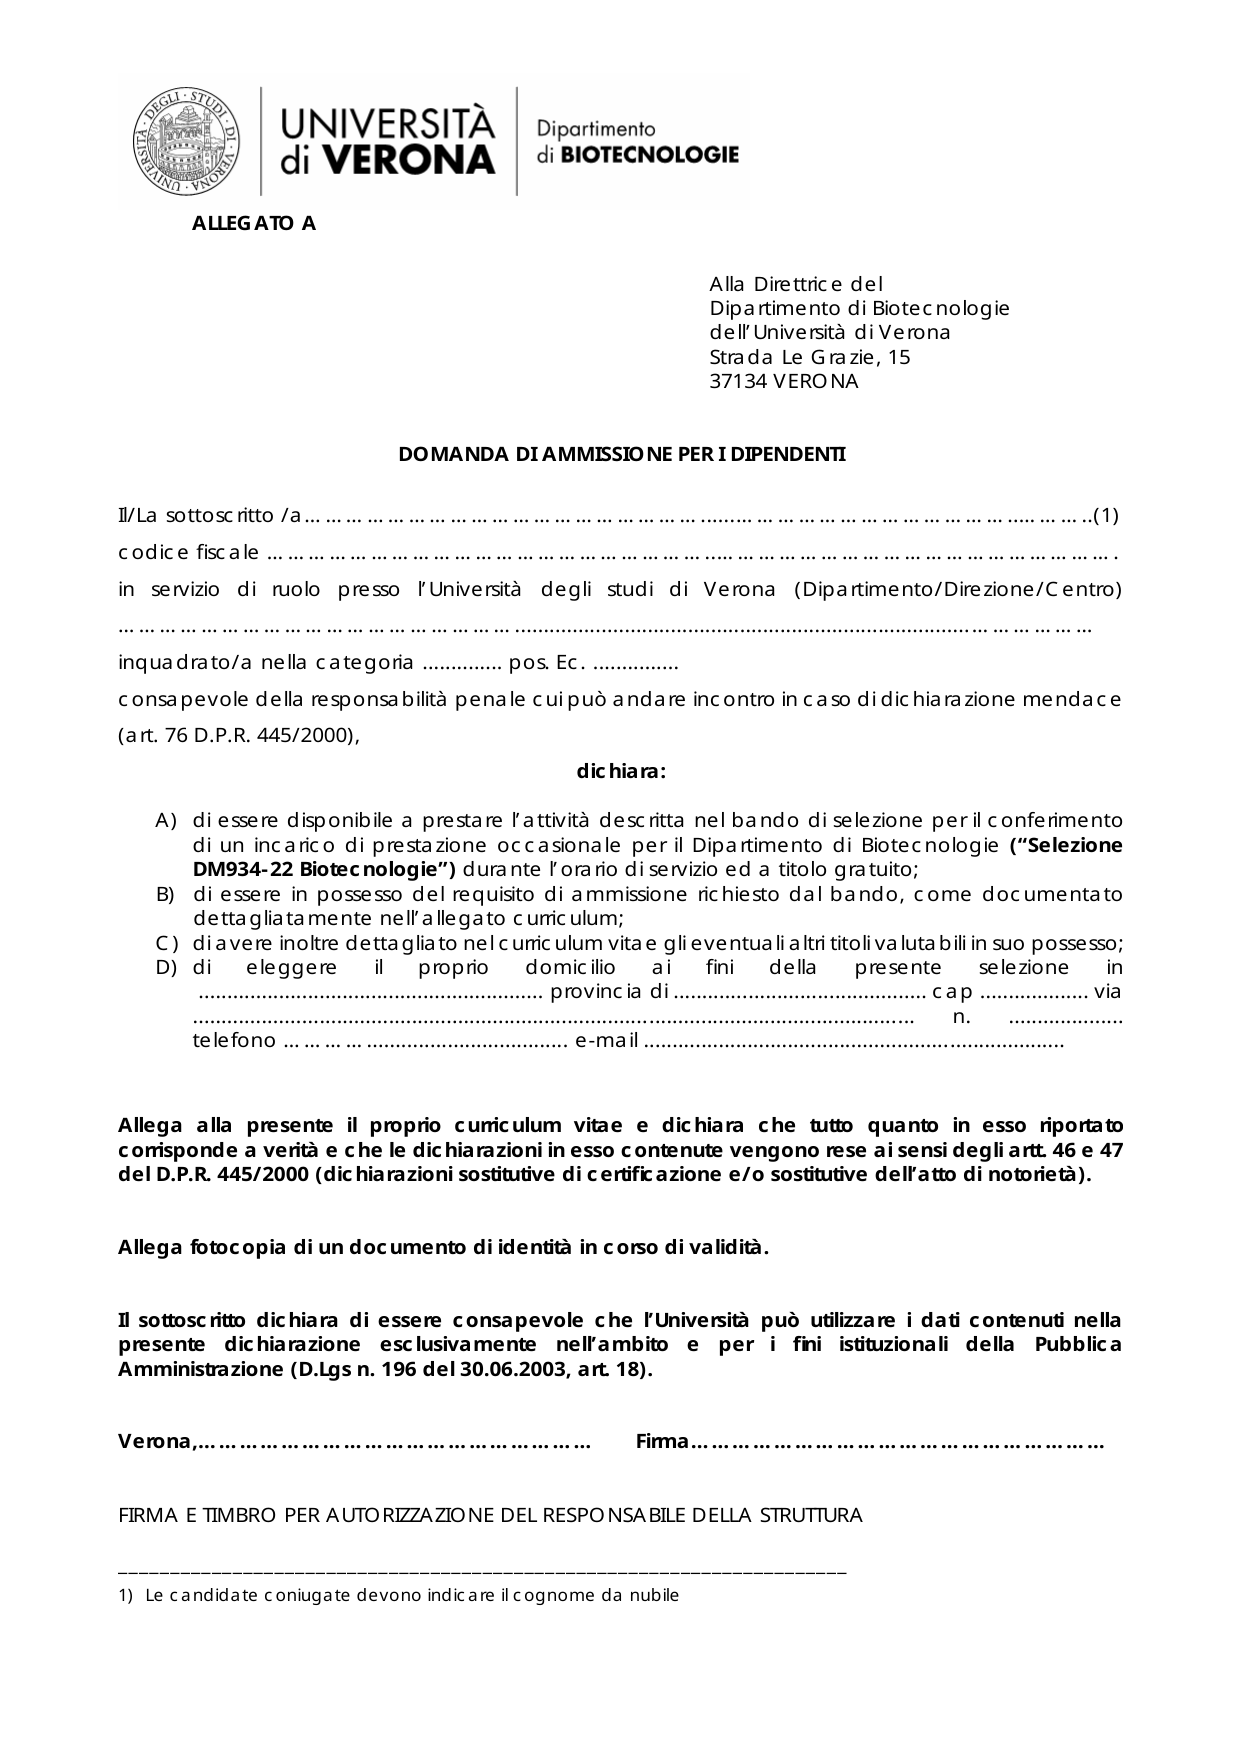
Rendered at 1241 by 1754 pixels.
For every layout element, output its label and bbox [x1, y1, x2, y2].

picture [118, 73, 751, 210]
